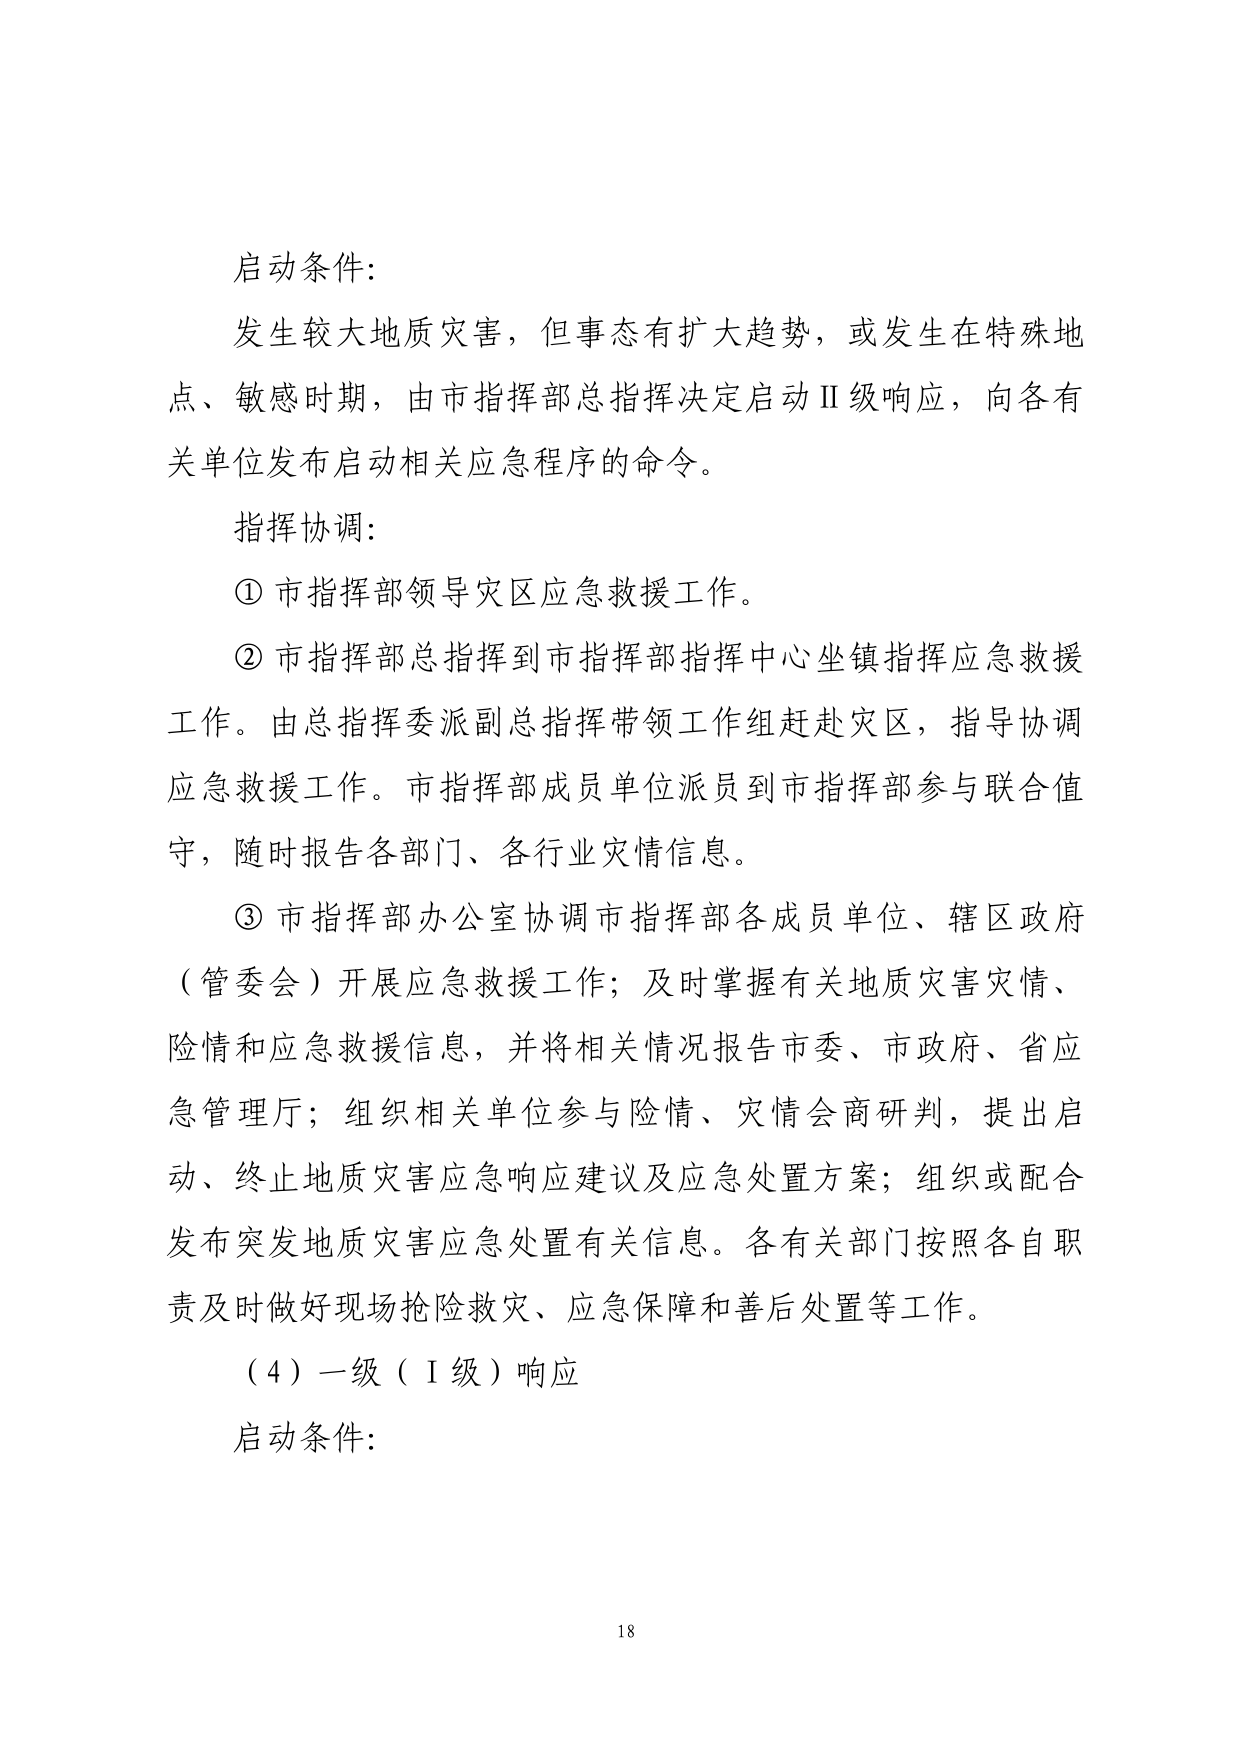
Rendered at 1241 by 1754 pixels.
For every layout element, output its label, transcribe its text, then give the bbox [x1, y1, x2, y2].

text ③市指挥部办公室协调市指挥部各成员单位、辖区政府（管委会）开展应急救援工作；及时掌握有关地质灾害灾情、险情和应急救援信息，并将相关情况报告市委、市政府、省应急管理厅；组织相关单位参与险情、灾情会商研判，提出启动、终止地质灾害应急响应建议及应急处置方案；组织或配合发布突发地质灾害应急处置有关信息。各有关部门按照各自职责及时做好现场抢险救灾、应急保障和善后处置等工作。 [165, 883, 1087, 1338]
text ②市指挥部总指挥到市指挥部指挥中心坐镇指挥应急救援工作。由总指挥委派副总指挥带领工作组赶赴灾区，指导协调应急救援工作。市指挥部成员单位派员到市指挥部参与联合值守，随时报告各部门、各行业灾情信息。 [165, 623, 1087, 883]
text 启动条件： [165, 1403, 1087, 1468]
text （4）一级（Ⅰ级）响应 [165, 1338, 1087, 1403]
text ①市指挥部领导灾区应急救援工作。 [165, 558, 1087, 623]
text 启动条件： [165, 233, 1087, 298]
text 指挥协调： [165, 493, 1087, 558]
text 发生较大地质灾害，但事态有扩大趋势，或发生在特殊地点、敏感时期，由市指挥部总指挥决定启动Ⅱ级响应，向各有关单位发布启动相关应急程序的命令。 [165, 298, 1087, 493]
